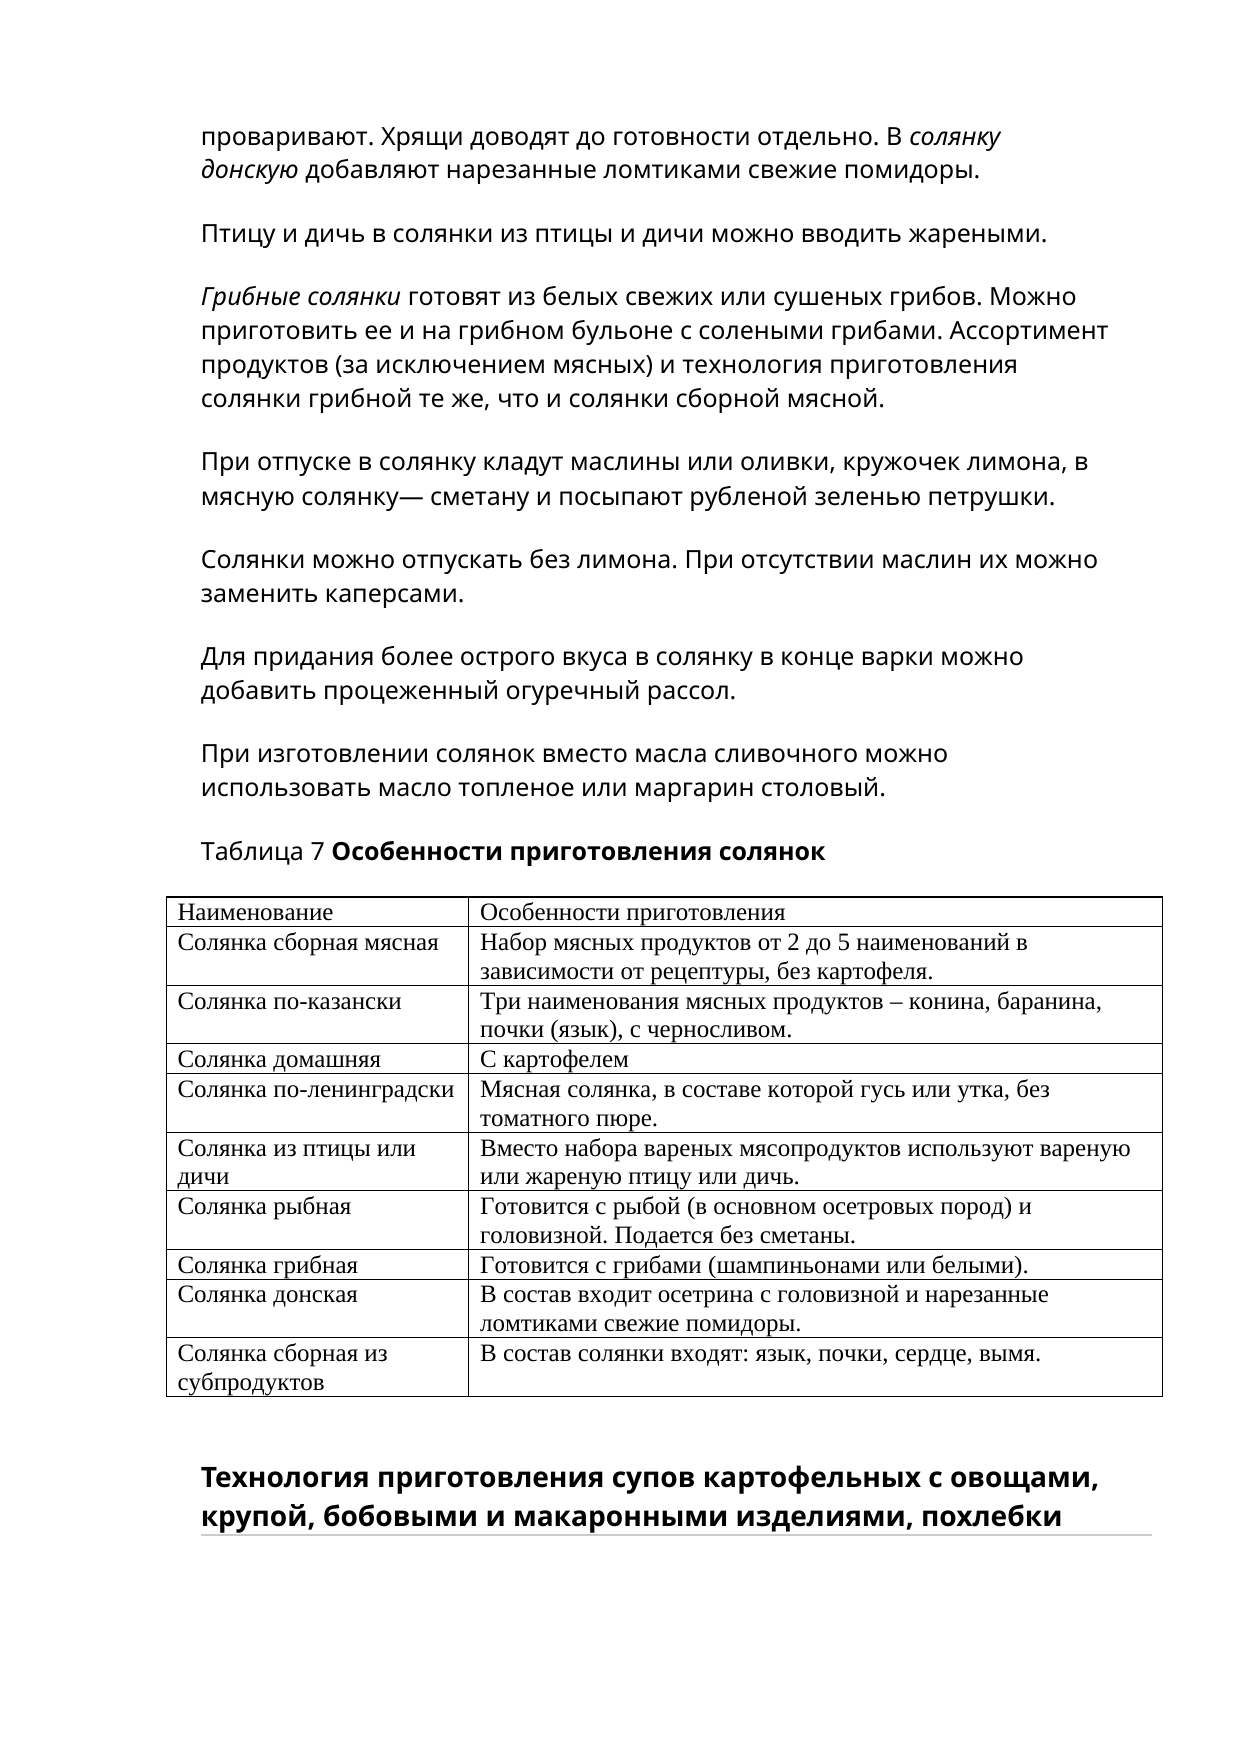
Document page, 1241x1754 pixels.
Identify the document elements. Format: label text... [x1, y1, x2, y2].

text Грибные солянки готовят из белых свежих или сушеных грибов. Можно приготовить ее и на грибном бульоне с солеными грибами. Ассортимент продуктов (за исключением мясных) и технология приготовления солянки грибной те же, что и солянки сборной мясной. [201, 279, 1113, 415]
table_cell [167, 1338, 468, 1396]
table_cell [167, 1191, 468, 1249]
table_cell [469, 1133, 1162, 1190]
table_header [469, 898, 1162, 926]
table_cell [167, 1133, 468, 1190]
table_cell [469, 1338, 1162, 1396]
text Таблица 7 Особенности приготовления солянок [201, 833, 1113, 867]
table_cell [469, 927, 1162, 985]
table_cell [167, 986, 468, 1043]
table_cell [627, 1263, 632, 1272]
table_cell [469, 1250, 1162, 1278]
text Технология приготовления супов картофельных с овощами, крупой, бобовыми и макаронными изделиями, похлебки [201, 1458, 1152, 1534]
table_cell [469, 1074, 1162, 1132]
text Для придания более острого вкуса в солянку в конце варки можно добавить процеженный огуречный рассол. [201, 639, 1113, 707]
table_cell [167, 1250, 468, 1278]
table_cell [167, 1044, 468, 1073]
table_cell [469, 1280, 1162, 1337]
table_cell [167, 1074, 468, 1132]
text При отпуске в солянку кладут маслины или оливки, кружочек лимона, в мясную солянку— сметану и посыпают рубленой зеленью петрушки. [201, 444, 1113, 512]
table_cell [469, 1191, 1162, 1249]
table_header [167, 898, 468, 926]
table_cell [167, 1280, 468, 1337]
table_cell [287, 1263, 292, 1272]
text Птицу и дичь в солянки из птицы и дичи можно вводить жареными. [201, 215, 1113, 249]
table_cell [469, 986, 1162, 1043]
text Солянки можно отпускать без лимона. При отсутствии маслин их можно заменить каперсами. [201, 541, 1113, 609]
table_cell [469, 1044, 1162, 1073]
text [201, 118, 1113, 186]
text При изготовлении солянок вместо масла сливочного можно использовать масло топленое или маргарин столовый. [201, 736, 1113, 804]
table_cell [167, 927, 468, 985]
